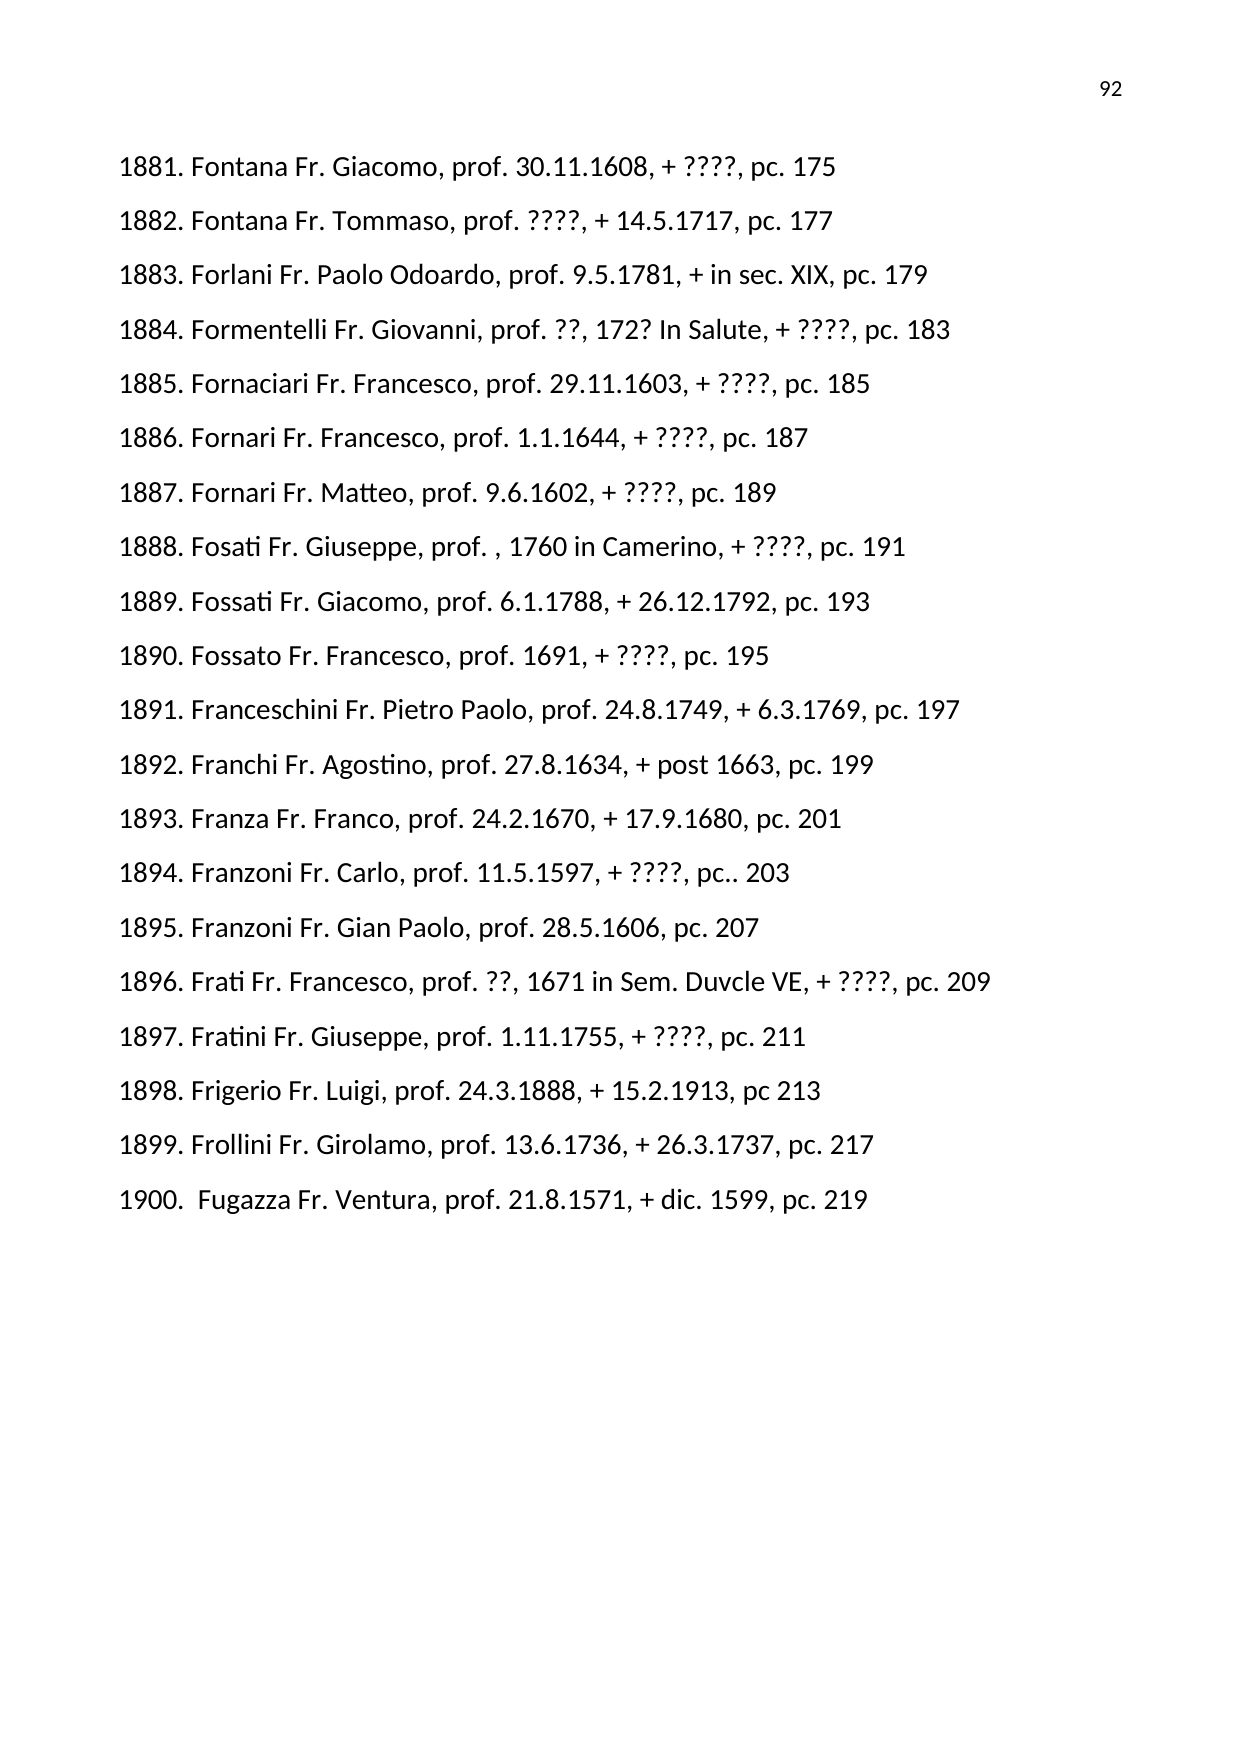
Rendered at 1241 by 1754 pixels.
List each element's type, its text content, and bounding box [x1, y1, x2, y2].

text 1894. Franzoni Fr. Carlo, prof. 11.5.1597, + ????, pc.. 203 [118, 854, 1122, 890]
text 1892. Franchi Fr. Agostino, prof. 27.8.1634, + post 1663, pc. 199 [118, 746, 1122, 781]
text 1896. Frati Fr. Francesco, prof. ??, 1671 in Sem. Duvcle VE, + ????, pc. 209 [118, 963, 1122, 999]
text 1889. Fossati Fr. Giacomo, prof. 6.1.1788, + 26.12.1792, pc. 193 [118, 583, 1122, 618]
text 1899. Frollini Fr. Girolamo, prof. 13.6.1736, + 26.3.1737, pc. 217 [118, 1126, 1122, 1162]
text 1886. Fornari Fr. Francesco, prof. 1.1.1644, + ????, pc. 187 [118, 419, 1122, 455]
text 1887. Fornari Fr. Matteo, prof. 9.6.1602, + ????, pc. 189 [118, 474, 1122, 509]
text 1881. Fontana Fr. Giacomo, prof. 30.11.1608, + ????, pc. 175 [118, 148, 1122, 183]
text 1888. Fosati Fr. Giuseppe, prof. , 1760 in Camerino, + ????, pc. 191 [118, 528, 1122, 564]
text 1882. Fontana Fr. Tommaso, prof. ????, + 14.5.1717, pc. 177 [118, 202, 1122, 238]
text 1883. Forlani Fr. Paolo Odoardo, prof. 9.5.1781, + in sec. XIX, pc. 179 [118, 256, 1122, 292]
text 1885. Fornaciari Fr. Francesco, prof. 29.11.1603, + ????, pc. 185 [118, 365, 1122, 401]
text 1890. Fossato Fr. Francesco, prof. 1691, + ????, pc. 195 [118, 637, 1122, 673]
text 1895. Franzoni Fr. Gian Paolo, prof. 28.5.1606, pc. 207 [118, 909, 1122, 944]
text 1884. Formentelli Fr. Giovanni, prof. ??, 172? In Salute, + ????, pc. 183 [118, 311, 1122, 346]
text 1893. Franza Fr. Franco, prof. 24.2.1670, + 17.9.1680, pc. 201 [118, 800, 1122, 836]
text 1898. Frigerio Fr. Luigi, prof. 24.3.1888, + 15.2.1913, pc 213 [118, 1072, 1122, 1108]
text 1900. Fugazza Fr. Ventura, prof. 21.8.1571, + dic. 1599, pc. 219 [118, 1181, 1122, 1216]
text 1891. Franceschini Fr. Pietro Paolo, prof. 24.8.1749, + 6.3.1769, pc. 197 [118, 691, 1122, 727]
text 1897. Fratini Fr. Giuseppe, prof. 1.11.1755, + ????, pc. 211 [118, 1018, 1122, 1053]
